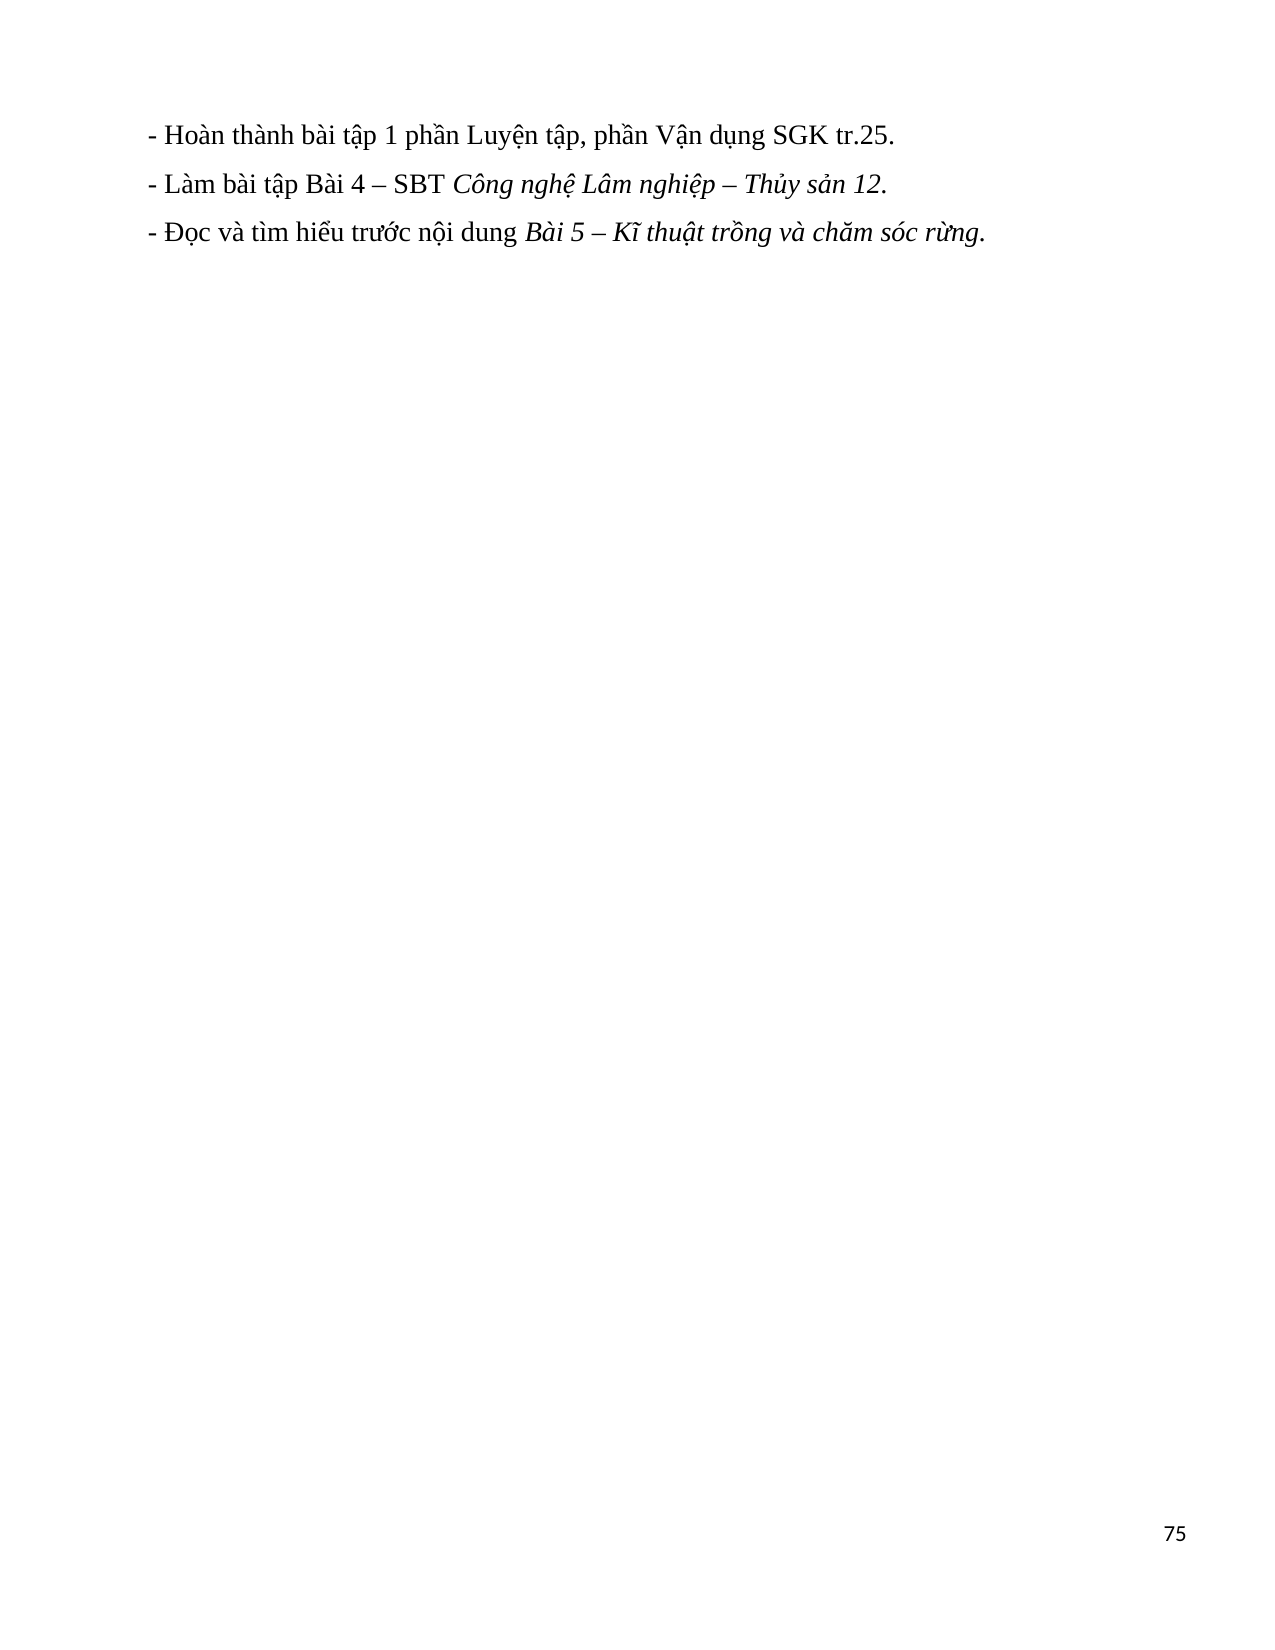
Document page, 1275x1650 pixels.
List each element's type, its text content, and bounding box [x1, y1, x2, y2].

text - Làm bài tập Bài 4 – SBT Công nghệ Lâm nghiệp – Thủy sản 12. [148, 167, 1186, 199]
text - Đọc và tìm hiểu trước nội dung Bài 5 – Kĩ thuật trồng và chăm sóc rừng. [148, 215, 1186, 248]
text - Hoàn thành bài tập 1 phần Luyện tập, phần Vận dụng SGK tr.25. [148, 118, 1186, 151]
